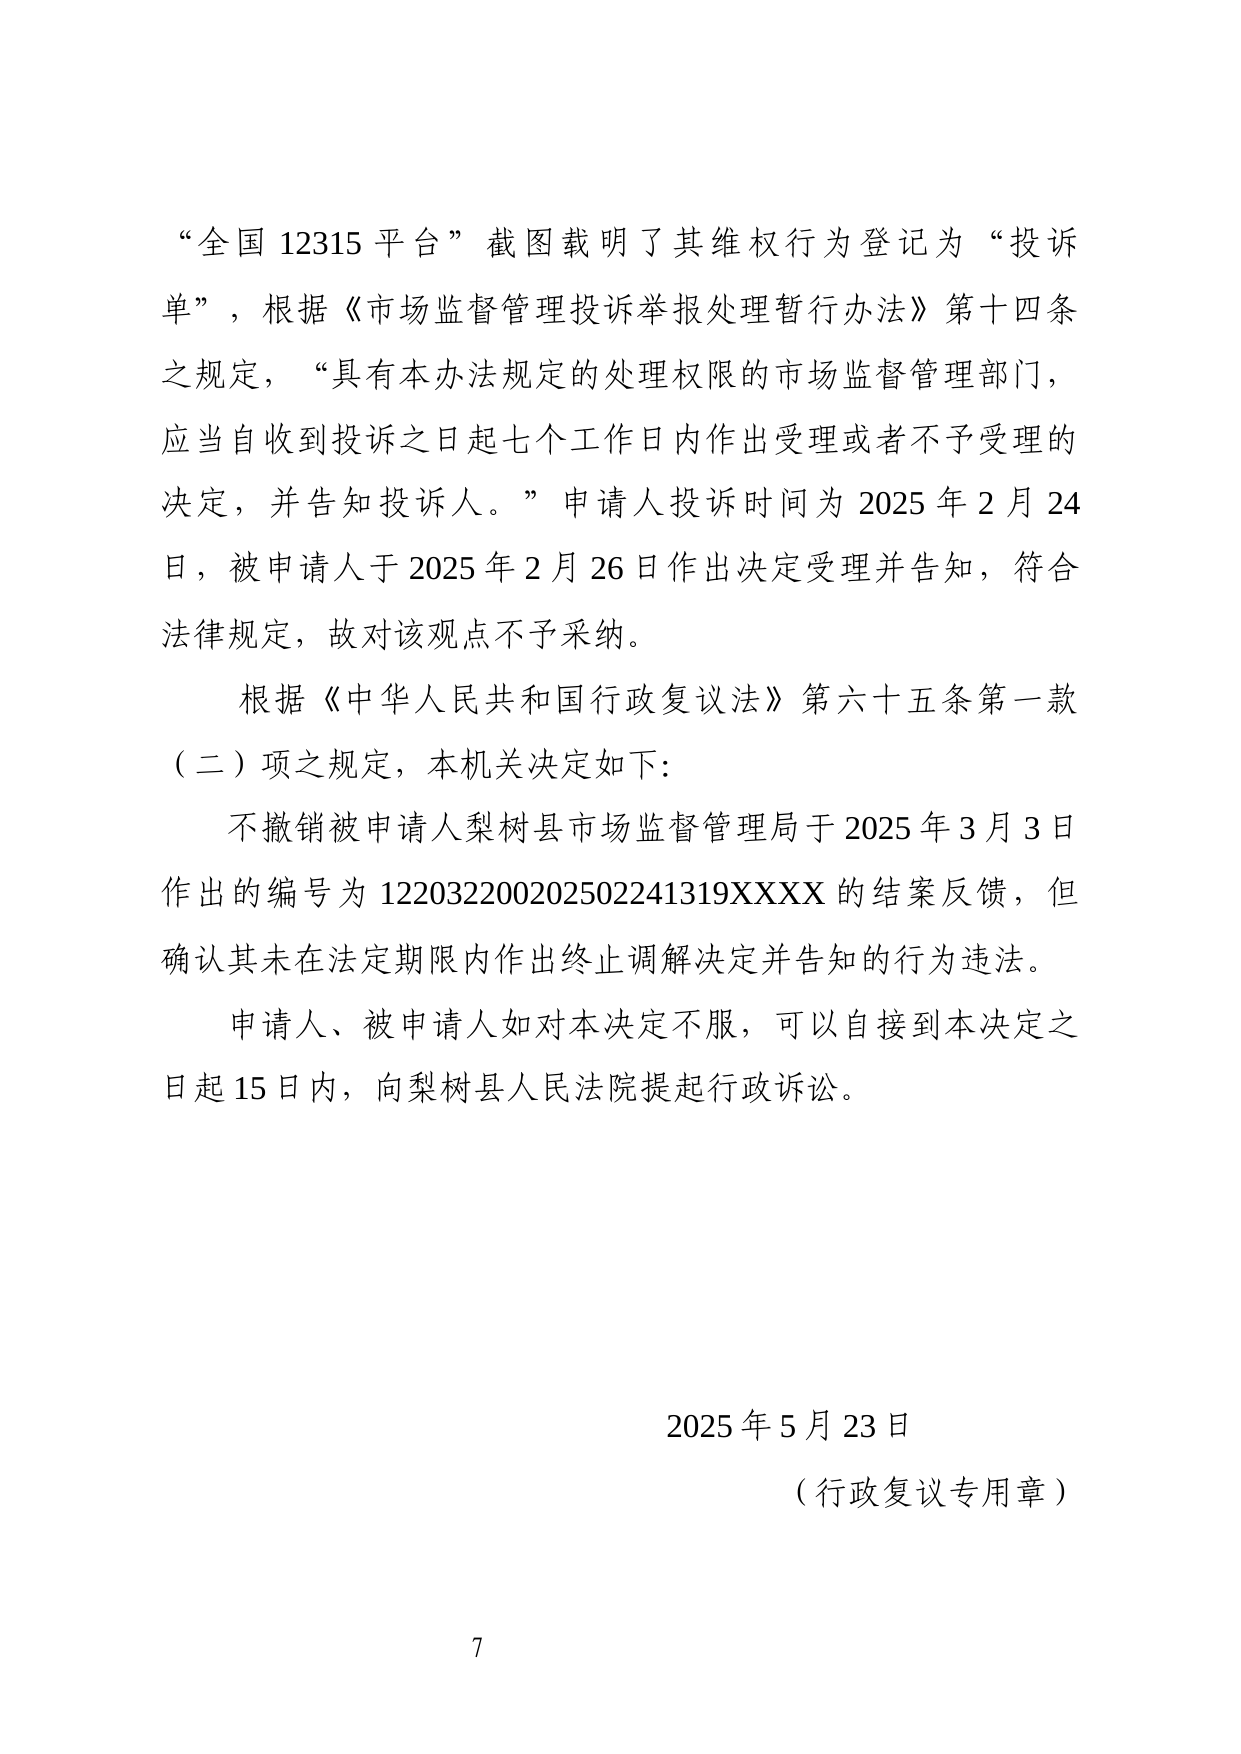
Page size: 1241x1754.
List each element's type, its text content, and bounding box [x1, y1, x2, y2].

text 2025年5月23日 [159, 1392, 1081, 1457]
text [159, 209, 1081, 664]
list 不撤销被申请人梨树县市场监督管理局于2025年3月3日作出的编号为122032200202502241319XXXX的结案反馈，但确认其未在法定期限内作出终止调解决定并告知的行为违法。 [159, 794, 1081, 989]
text 申请人、被申请人如对本决定不服，可以自接到本决定之日起15日内，向梨树县人民法院提起行政诉讼。 [159, 989, 1081, 1119]
text 根据《中华人民共和国行政复议法》第六十五条第一款（二）项之规定，本机关决定如下： [159, 664, 1081, 794]
text （行政复议专用章） [159, 1457, 1081, 1522]
